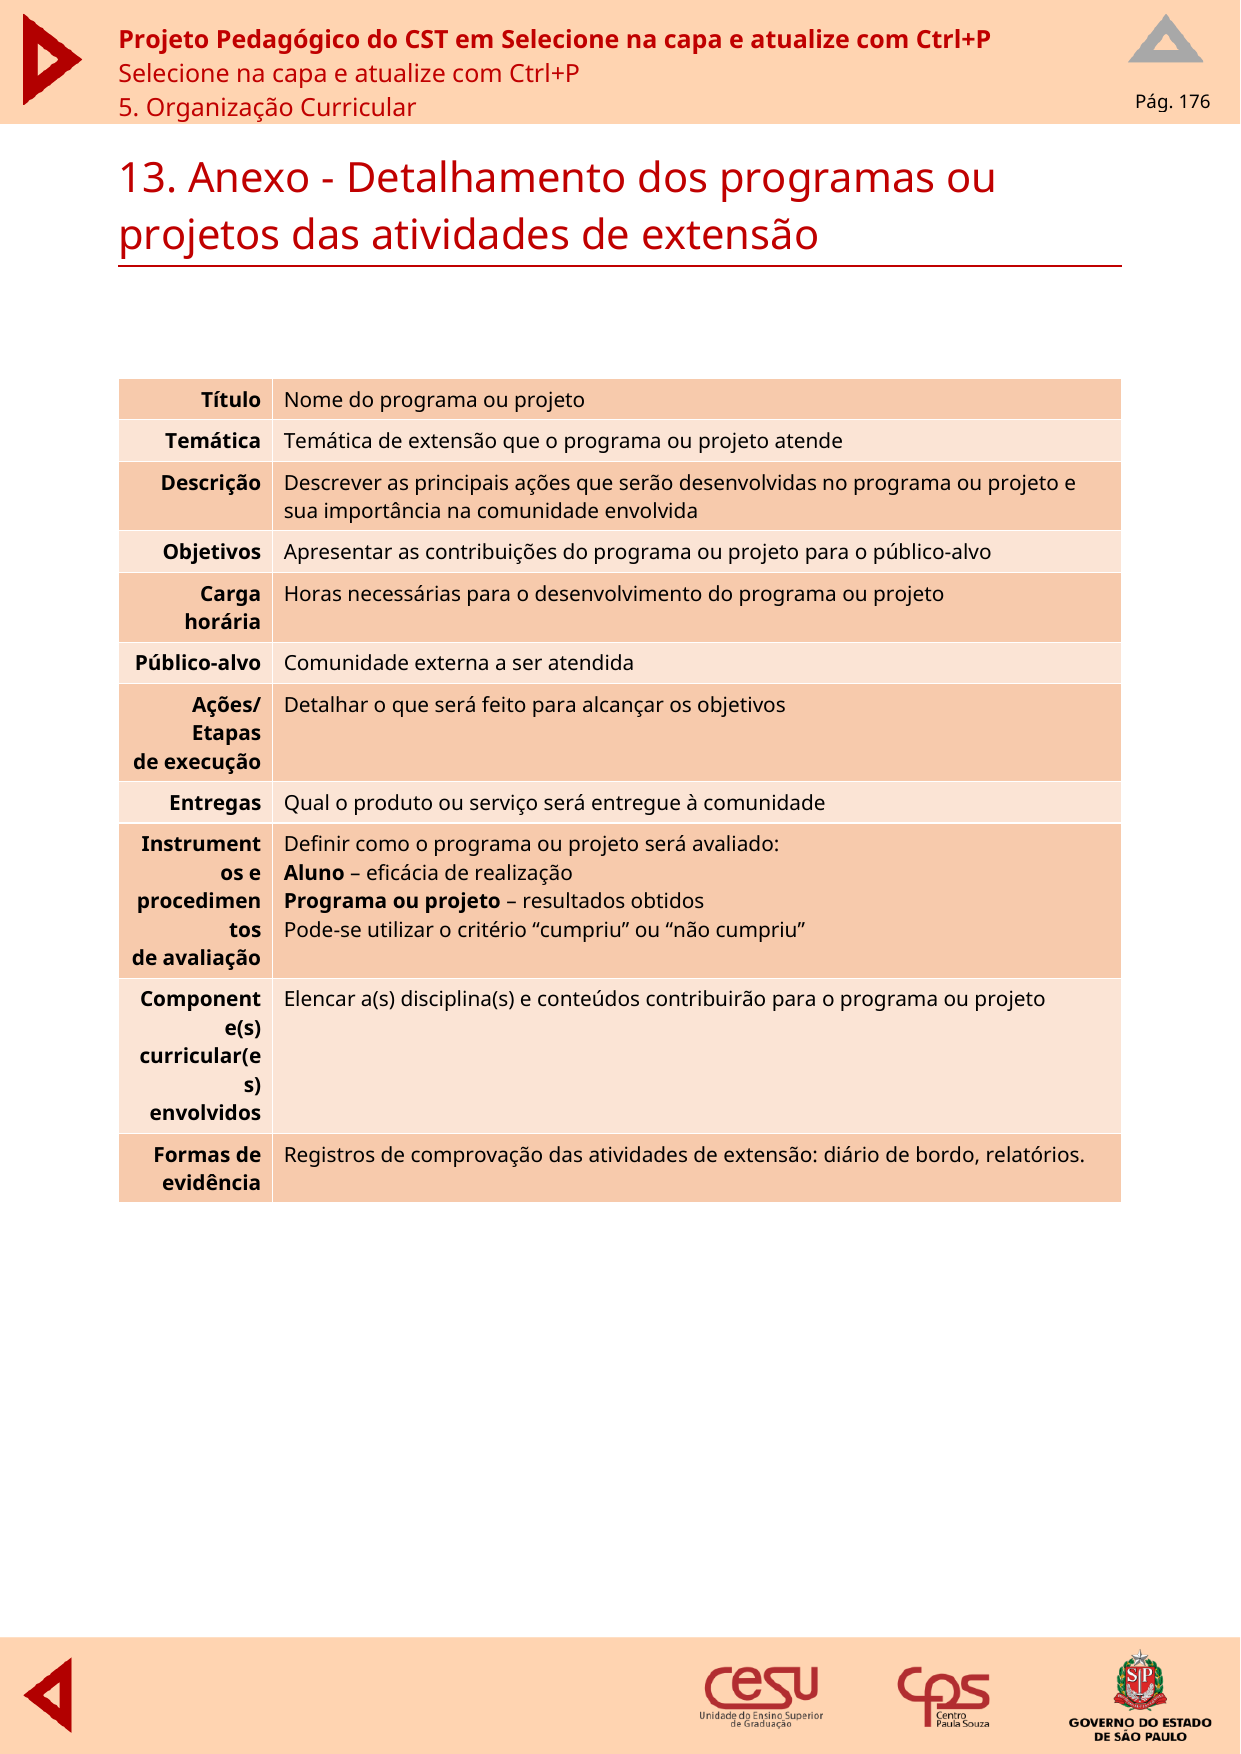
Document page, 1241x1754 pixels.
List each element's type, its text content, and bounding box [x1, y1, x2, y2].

picture [0, 0, 1241, 1754]
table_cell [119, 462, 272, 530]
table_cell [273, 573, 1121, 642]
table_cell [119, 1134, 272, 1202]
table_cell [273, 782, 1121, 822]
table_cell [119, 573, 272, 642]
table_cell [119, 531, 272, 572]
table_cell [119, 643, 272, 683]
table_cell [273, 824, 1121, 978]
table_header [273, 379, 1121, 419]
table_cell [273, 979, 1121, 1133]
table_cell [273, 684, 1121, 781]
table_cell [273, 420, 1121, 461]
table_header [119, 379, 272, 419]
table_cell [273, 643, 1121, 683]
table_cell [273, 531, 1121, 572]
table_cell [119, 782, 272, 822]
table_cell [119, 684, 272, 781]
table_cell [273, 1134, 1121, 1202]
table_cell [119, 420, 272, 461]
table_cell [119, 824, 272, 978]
subtitle Anexo - Detalhamento dos programas ou projetos das atividades de extensão [118, 148, 1122, 265]
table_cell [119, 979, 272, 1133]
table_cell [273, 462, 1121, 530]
